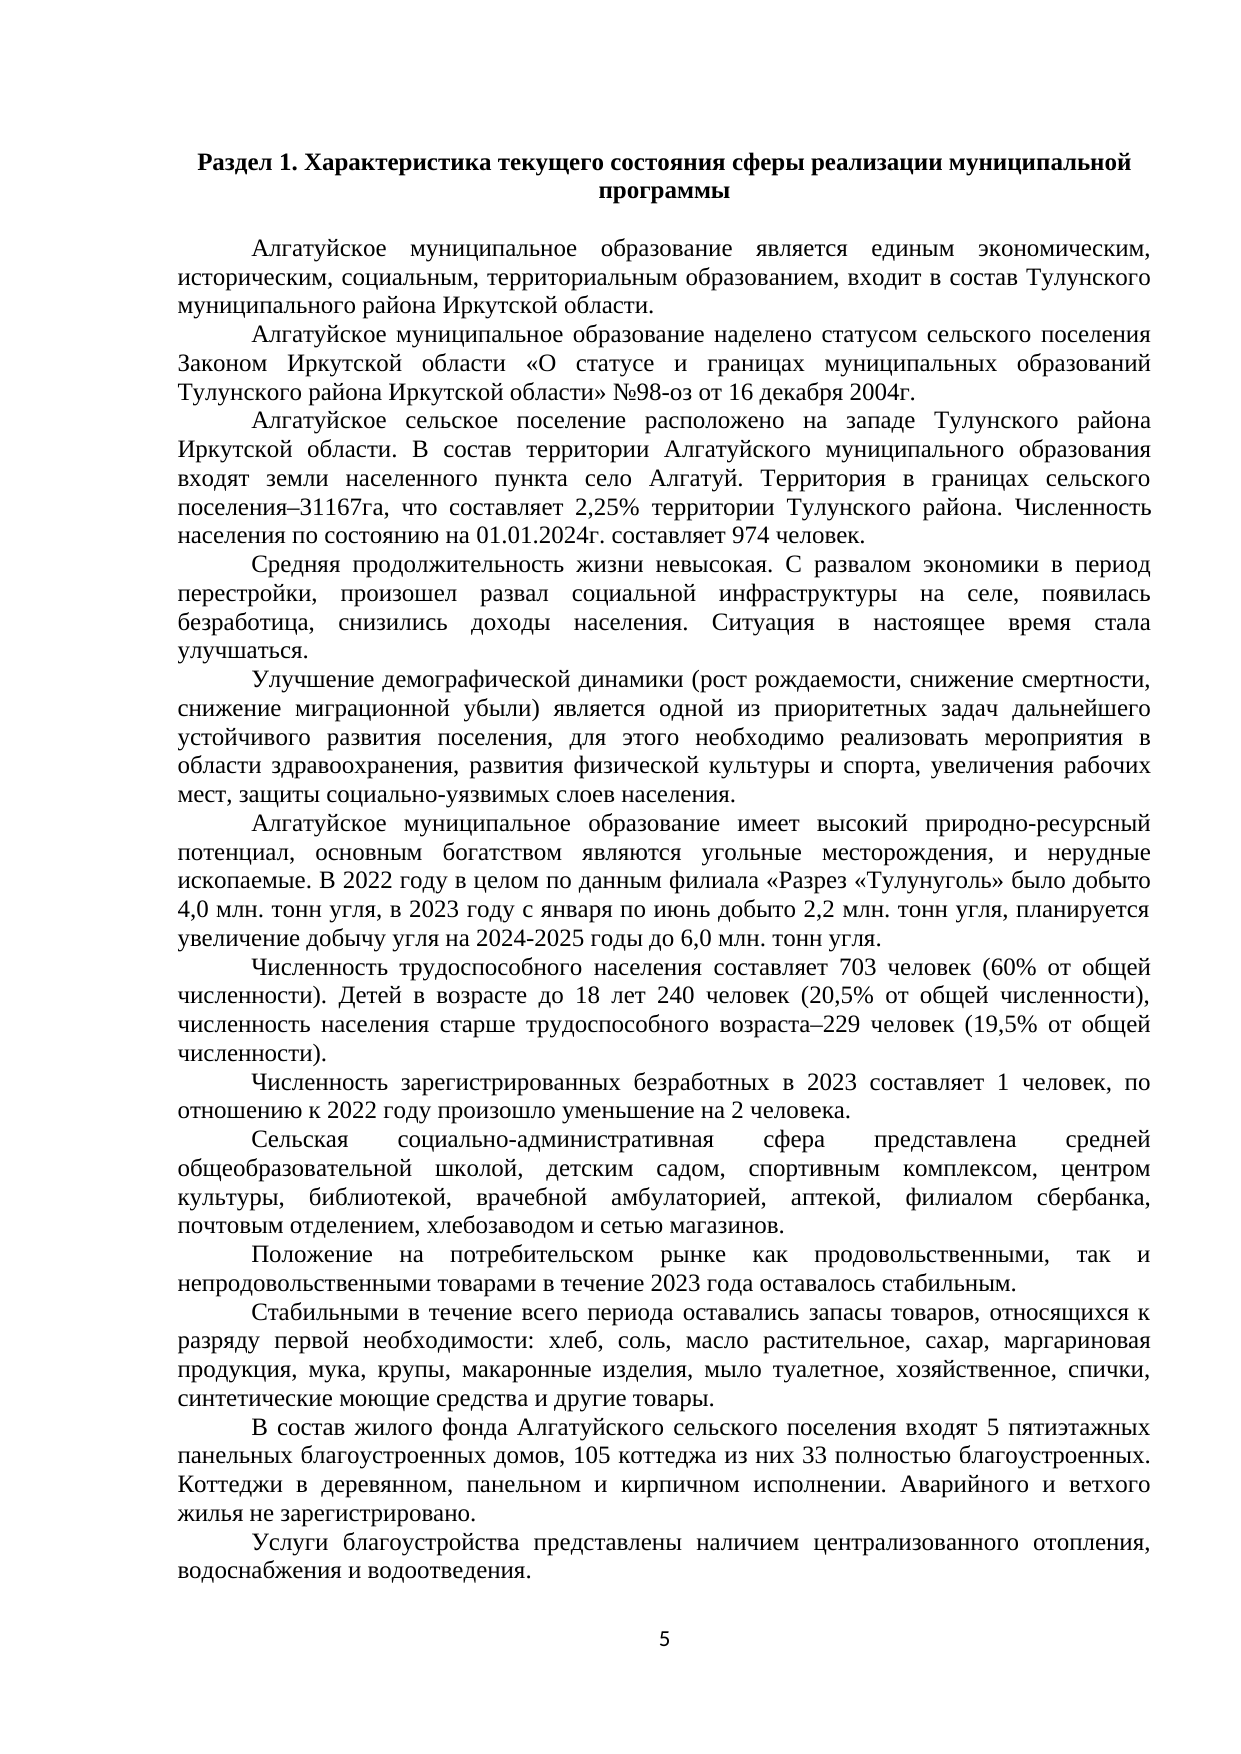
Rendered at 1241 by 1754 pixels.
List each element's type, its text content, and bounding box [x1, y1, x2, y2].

text Сельская социально-административная сфера представлена средней общеобразовательной школой, детским садом, спортивным комплексом, центром культуры, библиотекой, врачебной амбулаторией, аптекой, филиалом сбербанка, почтовым отделением, хлебозаводом и сетью магазинов. [177, 1124, 1152, 1239]
text Стабильными в течение всего периода оставались запасы товаров, относящихся к разряду первой необходимости: хлеб, соль, масло растительное, сахар, маргариновая продукция, мука, крупы, макаронные изделия, мыло туалетное, хозяйственное, спички, синтетические моющие средства и другие товары. [177, 1297, 1152, 1412]
text Численность зарегистрированных безработных в 2023 составляет 1 человек, по отношению к 2022 году произошло уменьшение на 2 человека. [177, 1067, 1152, 1124]
text Алгатуйское сельское поселение расположено на западе Тулунского района Иркутской области. В состав территории Алгатуйского муниципального образования входят земли населенного пункта село Алгатуй. Территория в границах сельского поселения–31167га, что составляет 2,25% территории Тулунского района. Численность населения по состоянию на 01.01.2024г. составляет 974 человек. [177, 406, 1152, 549]
text Улучшение демографической динамики (рост рождаемости, снижение смертности, снижение миграционной убыли) является одной из приоритетных задач дальнейшего устойчивого развития поселения, для этого необходимо реализовать мероприятия в области здравоохранения, развития физической культуры и спорта, увеличения рабочих мест, защиты социально-уязвимых слоев населения. [177, 664, 1152, 808]
text Алгатуйское муниципальное образование является единым экономическим, историческим, социальным, территориальным образованием, входит в состав Тулунского муниципального района Иркутской области. [177, 233, 1152, 319]
text Услуги благоустройства представлены наличием централизованного отопления, водоснабжения и водоотведения. [177, 1527, 1152, 1584]
text Положение на потребительском рынке как продовольственными, так и непродовольственными товарами в течение 2023 года оставалось стабильным. [177, 1239, 1152, 1297]
text Алгатуйское муниципальное образование наделено статусом сельского поселения Законом Иркутской области «О статусе и границах муниципальных образований Тулунского района Иркутской области» №98-оз от 16 декабря 2004г. [177, 319, 1152, 406]
text Алгатуйское муниципальное образование имеет высокий природно-ресурсный потенциал, основным богатством являются угольные месторождения, и нерудные ископаемые. В 2022 году в целом по данным филиала «Разрез «Тулунуголь» было добыто 4,0 млн. тонн угля, в 2023 году с января по июнь добыто 2,2 млн. тонн угля, планируется увеличение добычу угля на 2024-2025 годы до 6,0 млн. тонн угля. [177, 808, 1152, 952]
text В состав жилого фонда Алгатуйского сельского поселения входят 5 пятиэтажных панельных благоустроенных домов, 105 коттеджа из них 33 полностью благоустроенных. Коттеджи в деревянном, панельном и кирпичном исполнении. Аварийного и ветхого жилья не зарегистрировано. [177, 1412, 1152, 1527]
text Раздел 1. Характеристика текущего состояния сферы реализации муниципальной программы [177, 147, 1152, 204]
text Численность трудоспособного населения составляет 703 человек (60% от общей численности). Детей в возрасте до 18 лет 240 человек (20,5% от общей численности), численность населения старше трудоспособного возраста–229 человек (19,5% от общей численности). [177, 952, 1152, 1067]
text Средняя продолжительность жизни невысокая. С развалом экономики в период перестройки, произошел развал социальной инфраструктуры на селе, появилась безработица, снизились доходы населения. Ситуация в настоящее время стала улучшаться. [177, 549, 1152, 664]
